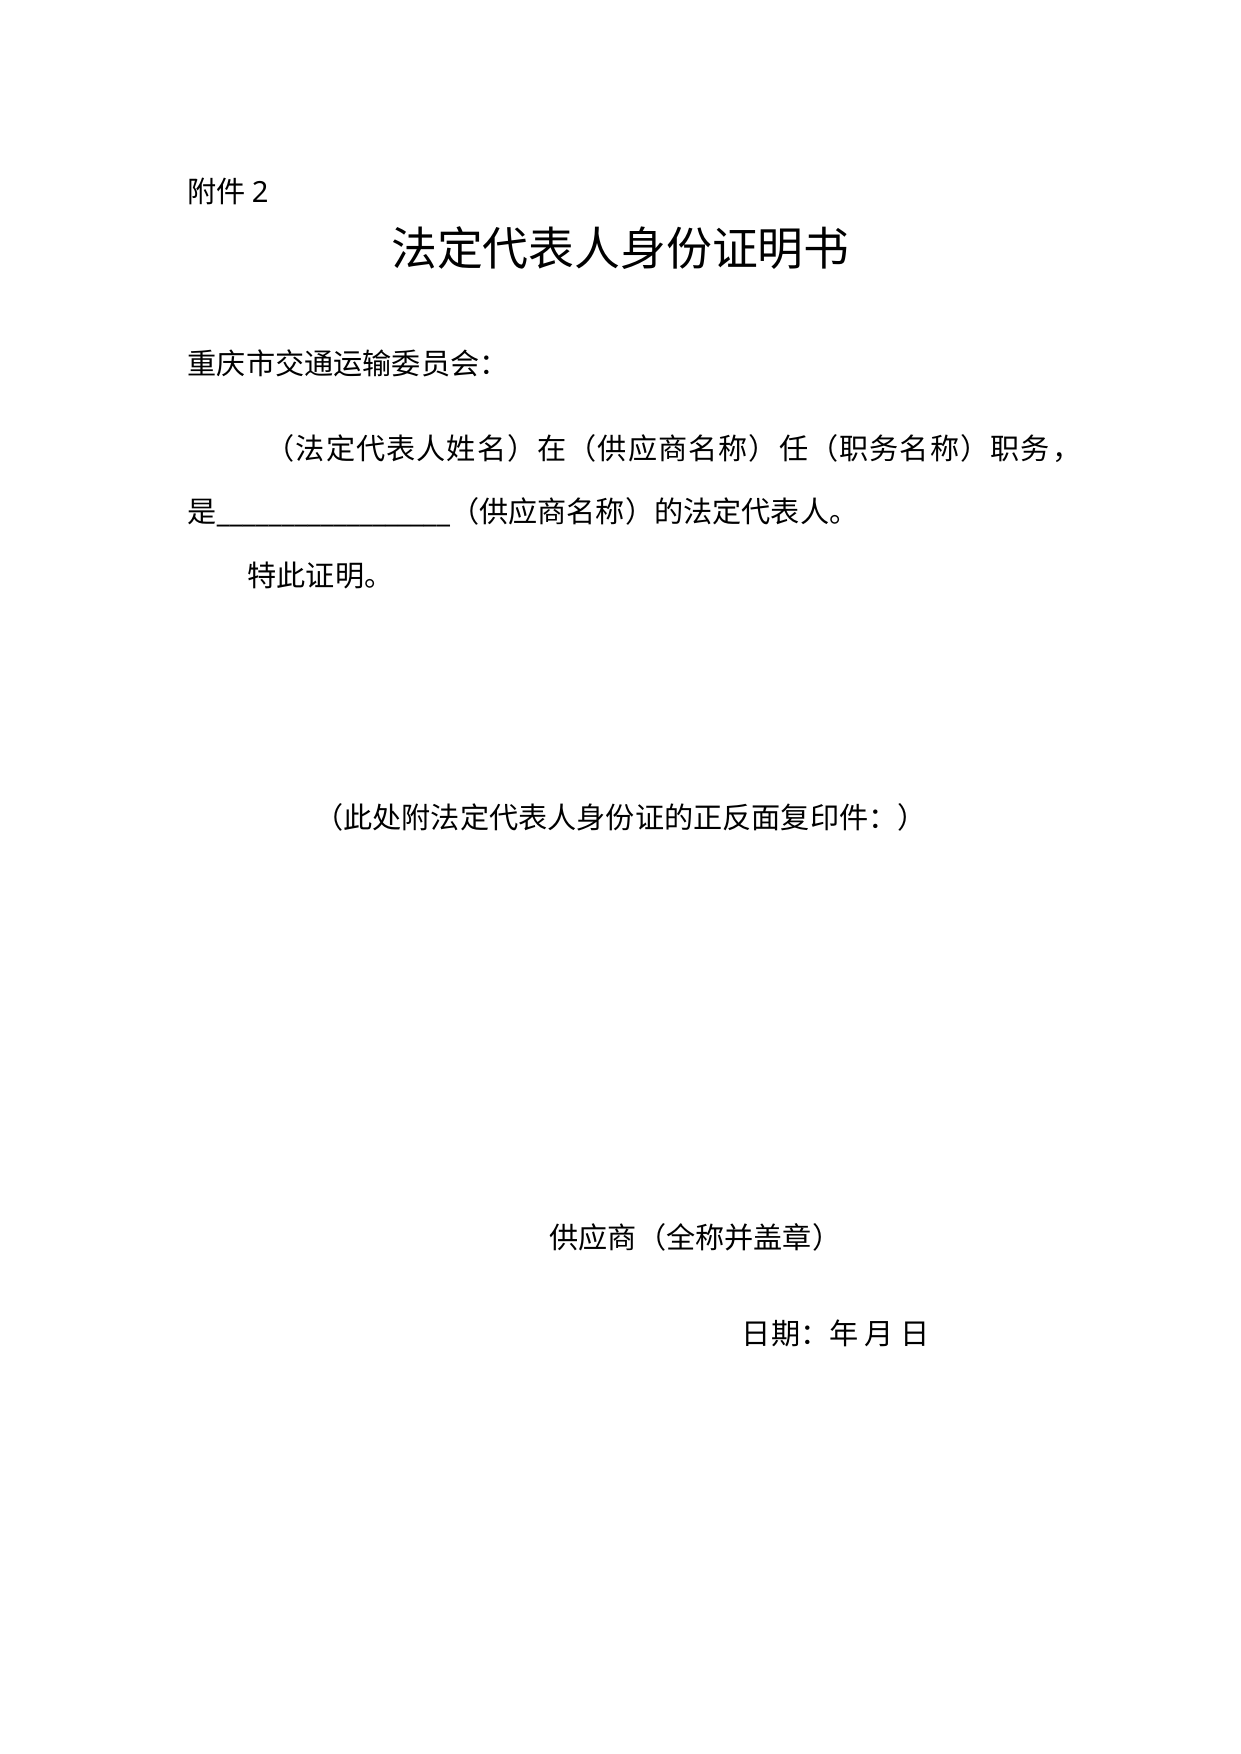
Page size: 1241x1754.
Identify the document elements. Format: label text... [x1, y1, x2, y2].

text （此处附法定代表人身份证的正反面复印件：） [187, 794, 1053, 836]
text 供应商（全称并盖章） [187, 1214, 1053, 1257]
text （法定代表人姓名）在（供应商名称）任（职务名称）职务，是__________________（供应商名称）的法定代表人。 [187, 425, 1053, 531]
text 法定代表人身份证明书 [187, 212, 1053, 278]
text 附件2 [187, 162, 1053, 212]
text 特此证明。 [187, 552, 1053, 594]
text 日期：年 月 日 [187, 1299, 980, 1364]
text 重庆市交通运输委员会： [187, 341, 1053, 383]
